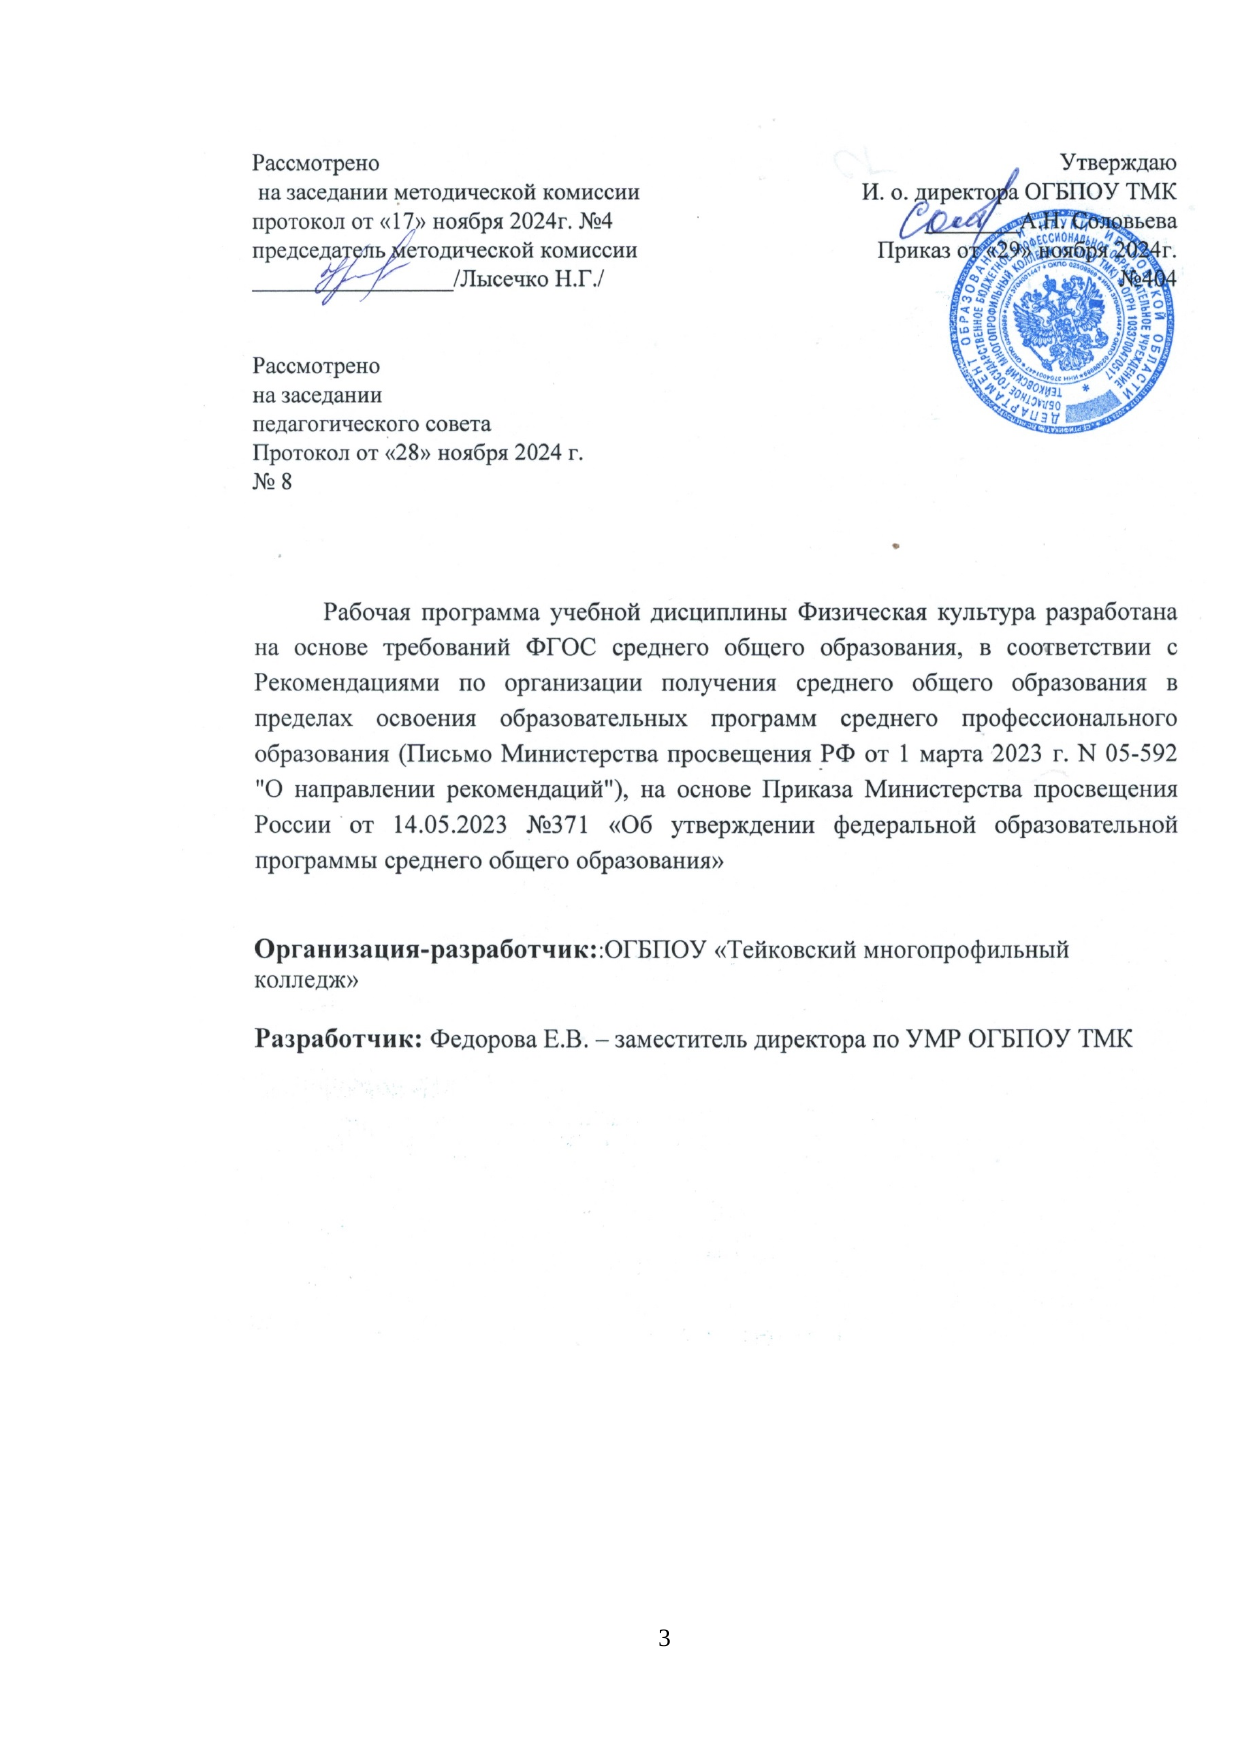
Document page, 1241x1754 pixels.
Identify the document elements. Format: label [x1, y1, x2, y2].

picture [177, 118, 1207, 1346]
